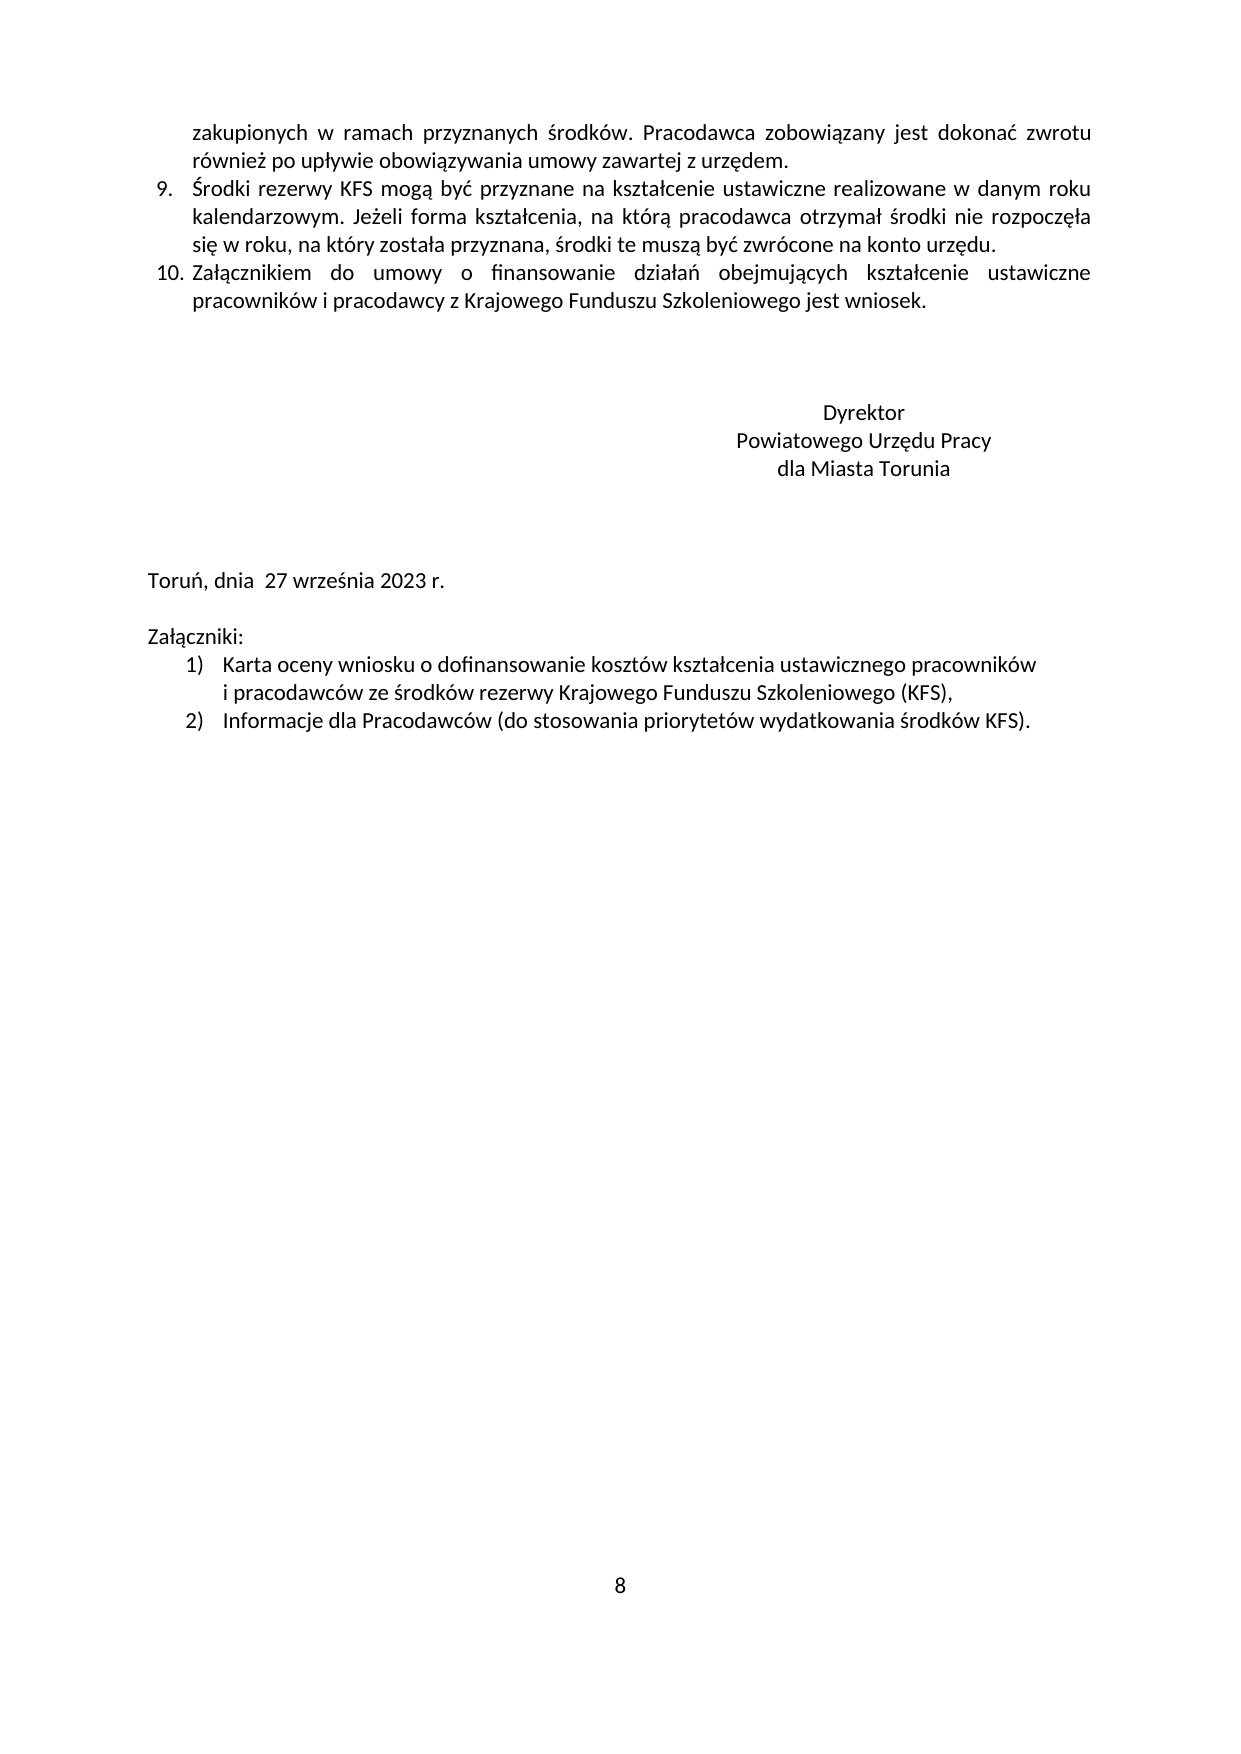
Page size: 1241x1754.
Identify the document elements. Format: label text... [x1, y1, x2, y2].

list Karta oceny wniosku o dofinansowanie kosztów kształcenia ustawicznego pracowników [185, 651, 1093, 678]
list Informacje dla Pracodawców (do stosowania priorytetów wydatkowania środków KFS). [185, 707, 1093, 734]
list Środki rezerwy KFS mogą być przyznane na kształcenie ustawiczne realizowane w danym roku kalendarzowym. Jeżeli forma kształcenia, na którą pracodawca otrzymał środki nie rozpoczęła się w roku, na który została przyznana, środki te muszą być zwrócone na konto urzędu. [156, 174, 1093, 258]
text Załączniki: [148, 622, 1093, 651]
text Dyrektor [635, 398, 1093, 426]
text Powiatowego Urzędu Pracy [635, 426, 1093, 454]
text i pracodawców ze środków rezerwy Krajowego Funduszu Szkoleniowego (KFS), [223, 678, 1093, 707]
list Załącznikiem do umowy o finansowanie działań obejmujących kształcenie ustawiczne pracowników i pracodawcy z Krajowego Funduszu Szkoleniowego jest wniosek. [156, 258, 1093, 314]
text dla Miasta Torunia [635, 454, 1093, 482]
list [156, 118, 1093, 174]
text Toruń, dnia 27 września 2023 r. [148, 566, 1093, 594]
